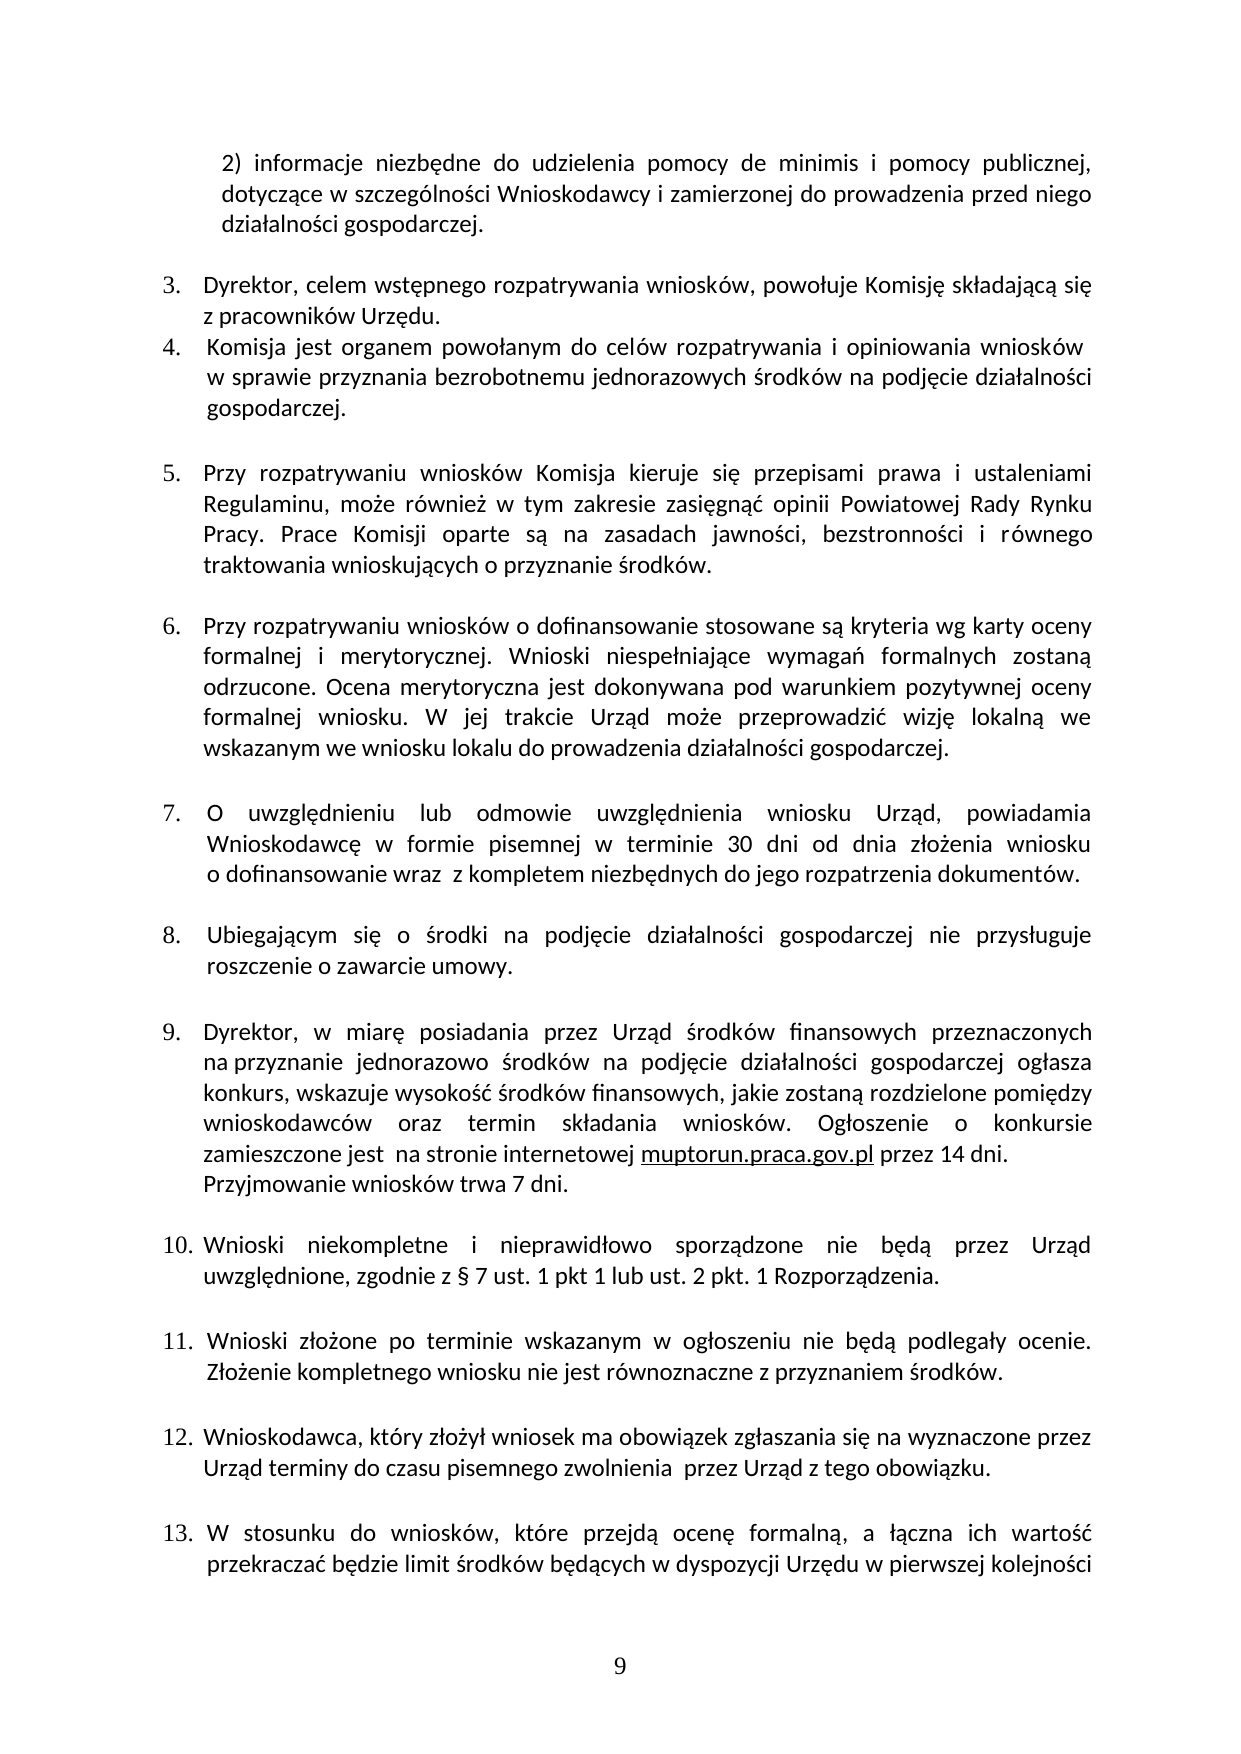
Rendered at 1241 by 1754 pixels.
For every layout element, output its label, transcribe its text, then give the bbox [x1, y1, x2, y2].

text 2) informacje niezbędne do udzielenia pomocy de minimis i pomocy publicznej, dotyczące w szczególności Wnioskodawcy i zamierzonej do prowadzenia przed niego działalności gospodarczej. [221, 148, 1093, 239]
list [162, 1517, 1093, 1578]
list Przyjmowanie wniosków trwa 7 dni. [203, 1168, 1093, 1199]
list Dyrektor, w miarę posiadania przez Urząd środków finansowych przeznaczonych na przyznanie jednorazowo środków na podjęcie działalności gospodarczej ogłasza konkurs, wskazuje wysokość środków finansowych, jakie zostaną rozdzielone pomiędzy wnioskodawców oraz termin składania wniosków. Ogłoszenie o konkursie zamieszczone jest na stronie internetowej muptorun.praca.gov.pl przez 14 dni. [162, 1016, 1093, 1168]
list Komisja jest organem powołanym do celów rozpatrywania i opiniowania wniosków w sprawie przyznania bezrobotnemu jednorazowych środków na podjęcie działalności gospodarczej. [162, 331, 1093, 422]
list Dyrektor, celem wstępnego rozpatrywania wniosków, powołuje Komisję składającą się z pracowników Urzędu. [162, 270, 1093, 331]
list Przy rozpatrywaniu wniosków Komisja kieruje się przepisami prawa i ustaleniami Regulaminu, może również w tym zakresie zasięgnąć opinii Powiatowej Rady Rynku Pracy. Prace Komisji oparte są na zasadach jawności, bezstronności i równego traktowania wnioskujących o przyznanie środków. [162, 457, 1093, 579]
list Ubiegającym się o środki na podjęcie działalności gospodarczej nie przysługuje roszczenie o zawarcie umowy. [162, 919, 1093, 981]
list Wnioski złożone po terminie wskazanym w ogłoszeniu nie będą podlegały ocenie. Złożenie kompletnego wniosku nie jest równoznaczne z przyznaniem środków. [162, 1325, 1093, 1386]
list Wnioskodawca, który złożył wniosek ma obowiązek zgłaszania się na wyznaczone przez Urząd terminy do czasu pisemnego zwolnienia przez Urząd z tego obowiązku. [162, 1421, 1093, 1482]
list Przy rozpatrywaniu wniosków o dofinansowanie stosowane są kryteria wg karty oceny formalnej i merytorycznej. Wnioski niespełniające wymagań formalnych zostaną odrzucone. Ocena merytoryczna jest dokonywana pod warunkiem pozytywnej oceny formalnej wniosku. W jej trakcie Urząd może przeprowadzić wizję lokalną we wskazanym we wniosku lokalu do prowadzenia działalności gospodarczej. [162, 610, 1093, 762]
list O uwzględnieniu lub odmowie uwzględnienia wniosku Urząd, powiadamia Wnioskodawcę w formie pisemnej w terminie 30 dni od dnia złożenia wniosku o dofinansowanie wraz z kompletem niezbędnych do jego rozpatrzenia dokumentów. [162, 797, 1093, 889]
list Wnioski niekompletne i nieprawidłowo sporządzone nie będą przez Urząd uwzględnione, zgodnie z § 7 ust. 1 pkt 1 lub ust. 2 pkt. 1 Rozporządzenia. [162, 1229, 1093, 1290]
